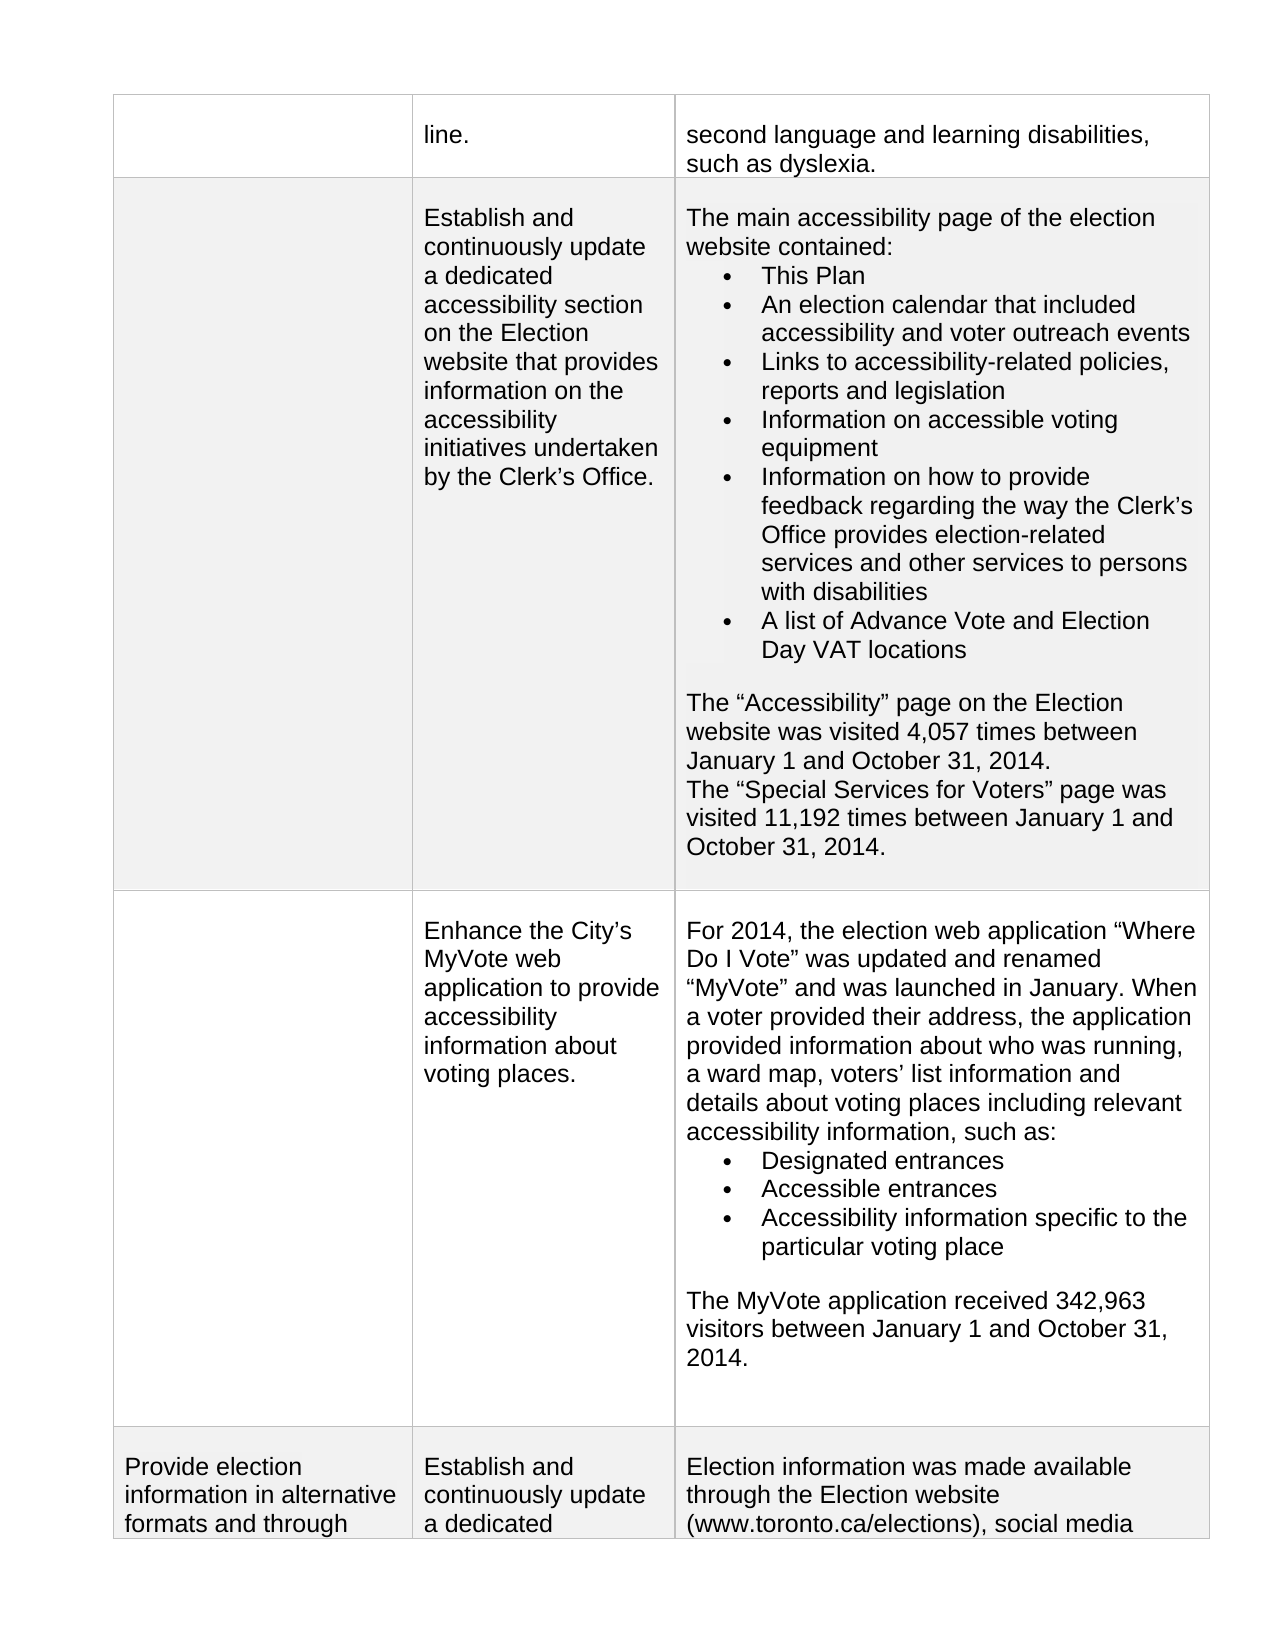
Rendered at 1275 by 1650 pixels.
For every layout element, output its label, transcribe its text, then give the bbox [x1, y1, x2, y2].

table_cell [676, 95, 1209, 177]
table_cell [114, 891, 412, 1426]
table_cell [413, 1427, 674, 1538]
table_cell [114, 178, 412, 889]
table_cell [114, 1427, 412, 1538]
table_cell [676, 1427, 1209, 1538]
table_cell The main accessibility page of the election website contained: This Plan An election calendar that included accessibility and voter outreach events Links to accessibility-related policies, reports and legislation Information on accessible voting equipment Information on how to provide feedback regarding the way the Clerk’s Office provides election-related services and other services to persons with disabilities A list of Advance Vote and Election Day VAT locations The “Accessibility” page on the Election website was visited 4,057 times between January 1 and October 31, 2014. The “Special Services for Voters” page was visited 11,192 times between January 1 and October 31, 2014. [676, 178, 1209, 889]
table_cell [413, 95, 674, 177]
table_cell For 2014, the election web application “Where Do I Vote” was updated and renamed “MyVote” and was launched in January. When a voter provided their address, the application provided information about who was running, a ward map, voters’ list information and details about voting places including relevant accessibility information, such as: Designated entrances Accessible entrances Accessibility information specific to the particular voting place The MyVote application received 342,963 visitors between January 1 and October 31, 2014. [676, 891, 1209, 1426]
table_cell Enhance the City’s MyVote web application to provide accessibility information about voting places. [413, 891, 674, 1426]
table_cell [114, 95, 412, 177]
